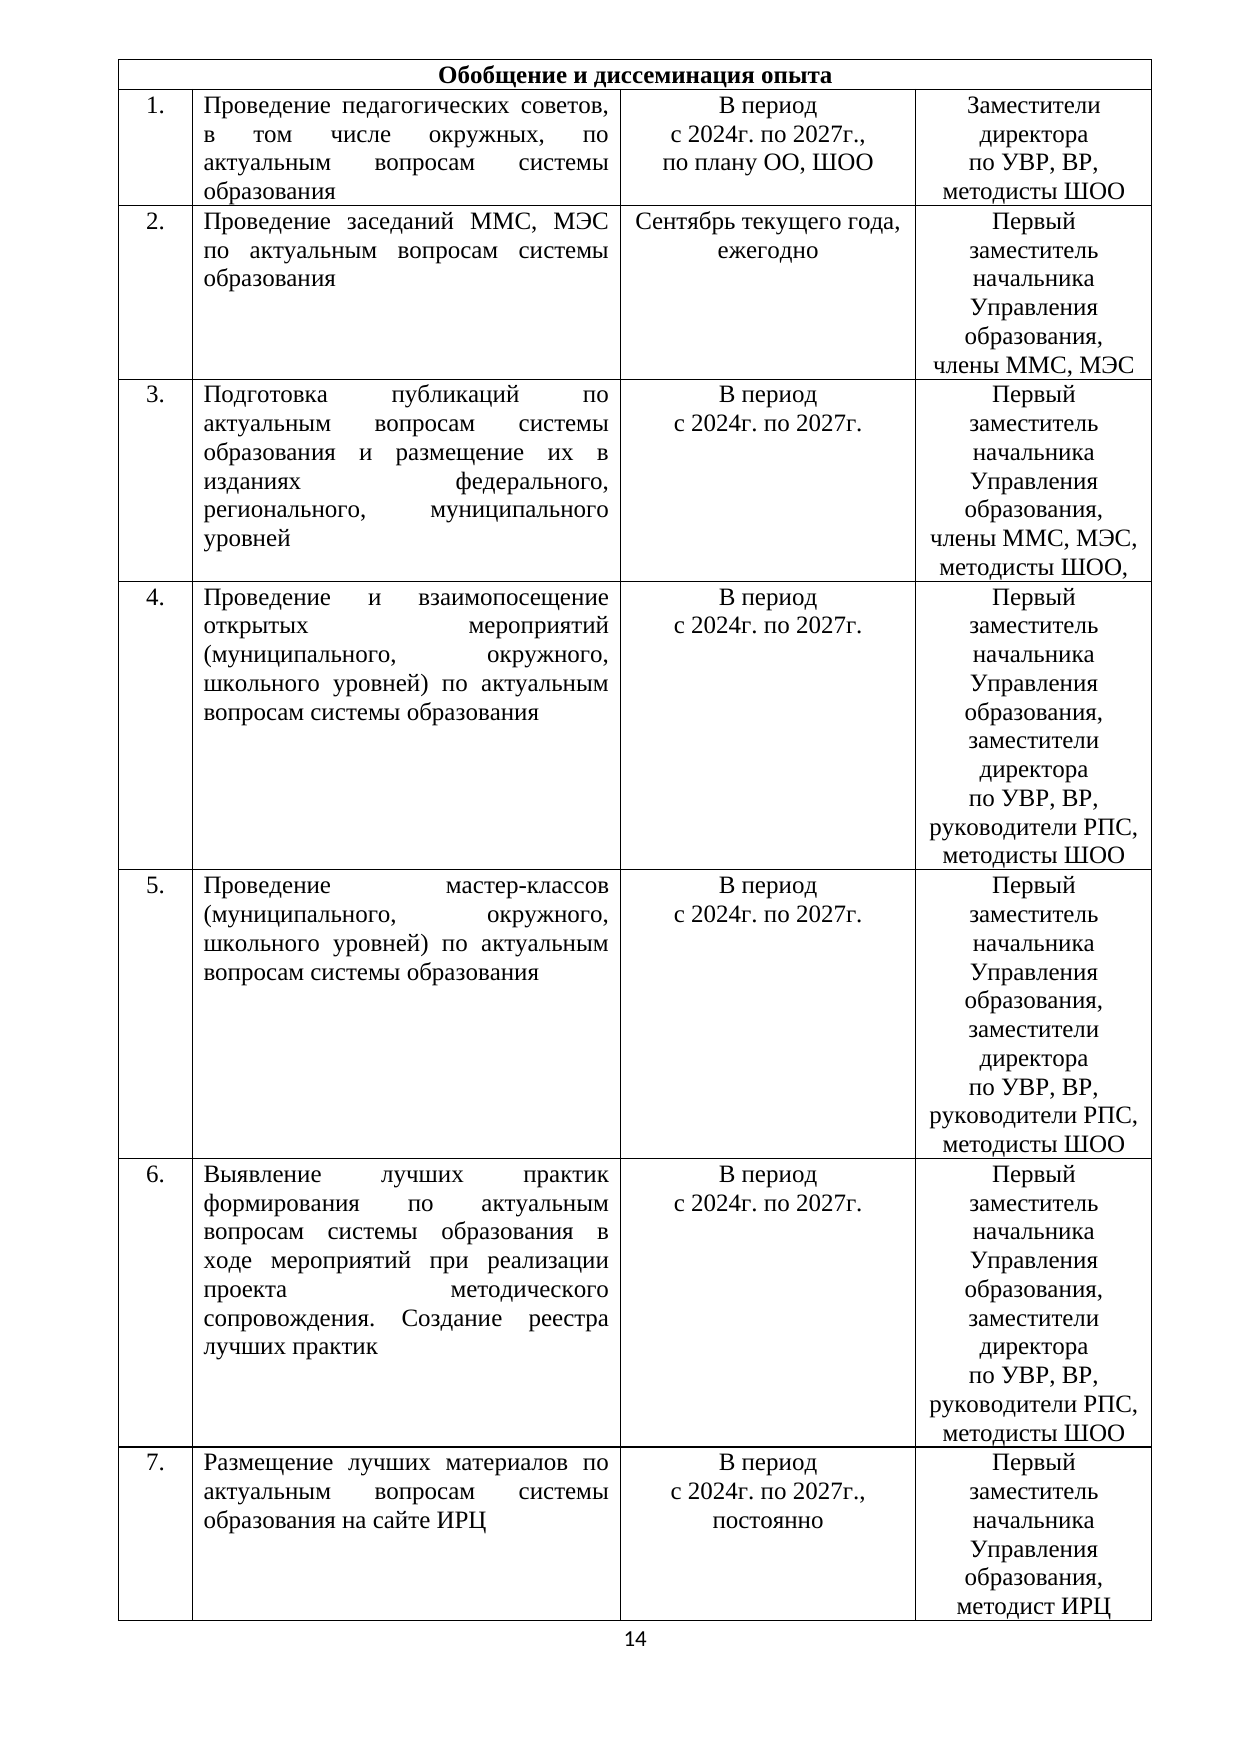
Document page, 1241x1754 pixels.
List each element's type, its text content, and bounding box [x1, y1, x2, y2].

table_cell Обобщение и диссеминация опыта [119, 60, 1151, 89]
table_cell Сентябрь текущего года, ежегодно [621, 206, 915, 378]
table_cell Первый заместитель начальника Управления образования, заместители директора по УВР, ВР, руководители РПС, методисты ШОО [916, 870, 1151, 1158]
table_cell 3. [119, 380, 192, 581]
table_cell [621, 1448, 915, 1620]
table_cell Первый заместитель начальника Управления образования, заместители директора по УВР, ВР, руководители РПС, методисты ШОО [916, 1159, 1151, 1446]
table_cell Размещение лучших материалов по актуальным вопросам системы образования на сайте ИРЦ [193, 1448, 620, 1620]
table_cell Первый заместитель начальника Управления образования, методист ИРЦ [916, 1448, 1151, 1620]
table_cell Заместители директора по УВР, ВР, методисты ШОО [916, 90, 1151, 205]
table_cell Выявление лучших практик формирования по актуальным вопросам системы образования в ходе мероприятий при реализации проекта методического сопровождения. Создание реестра лучших практик [193, 1159, 620, 1446]
table_cell Первый заместитель начальника Управления образования, заместители директора по УВР, ВР, руководители РПС, методисты ШОО [916, 582, 1151, 869]
table_cell 6. [119, 1159, 192, 1446]
table_cell 5. [119, 870, 192, 1158]
table_cell 4. [119, 582, 192, 869]
table_cell 2. [119, 206, 192, 378]
table_cell В период с 2024г. по 2027г. [621, 582, 915, 869]
table_cell В период с 2024г. по 2027г., по плану ОО, ШОО [621, 90, 915, 205]
table_cell Первый заместитель начальника Управления образования, члены ММС, МЭС [916, 206, 1151, 378]
table_cell В период с 2024г. по 2027г. [621, 380, 915, 581]
table_cell Проведение и взаимопосещение открытых мероприятий (муниципального, окружного, школьного уровней) по актуальным вопросам системы образования [193, 582, 620, 869]
table_cell Проведение заседаний ММС, МЭС по актуальным вопросам системы образования [193, 206, 620, 378]
table_cell Первый заместитель начальника Управления образования, члены ММС, МЭС, методисты ШОО, [916, 380, 1151, 581]
table_cell 7. [119, 1448, 192, 1620]
table_cell В период с 2024г. по 2027г. [621, 870, 915, 1158]
table_cell Проведение педагогических советов, в том числе окружных, по актуальным вопросам системы образования [193, 90, 620, 205]
table_cell 1. [119, 90, 192, 205]
table_cell Проведение мастер-классов (муниципального, окружного, школьного уровней) по актуальным вопросам системы образования [193, 870, 620, 1158]
table_cell В период с 2024г. по 2027г. [621, 1159, 915, 1446]
table_cell Подготовка публикаций по актуальным вопросам системы образования и размещение их в изданиях федерального, регионального, муниципального уровней [193, 380, 620, 581]
